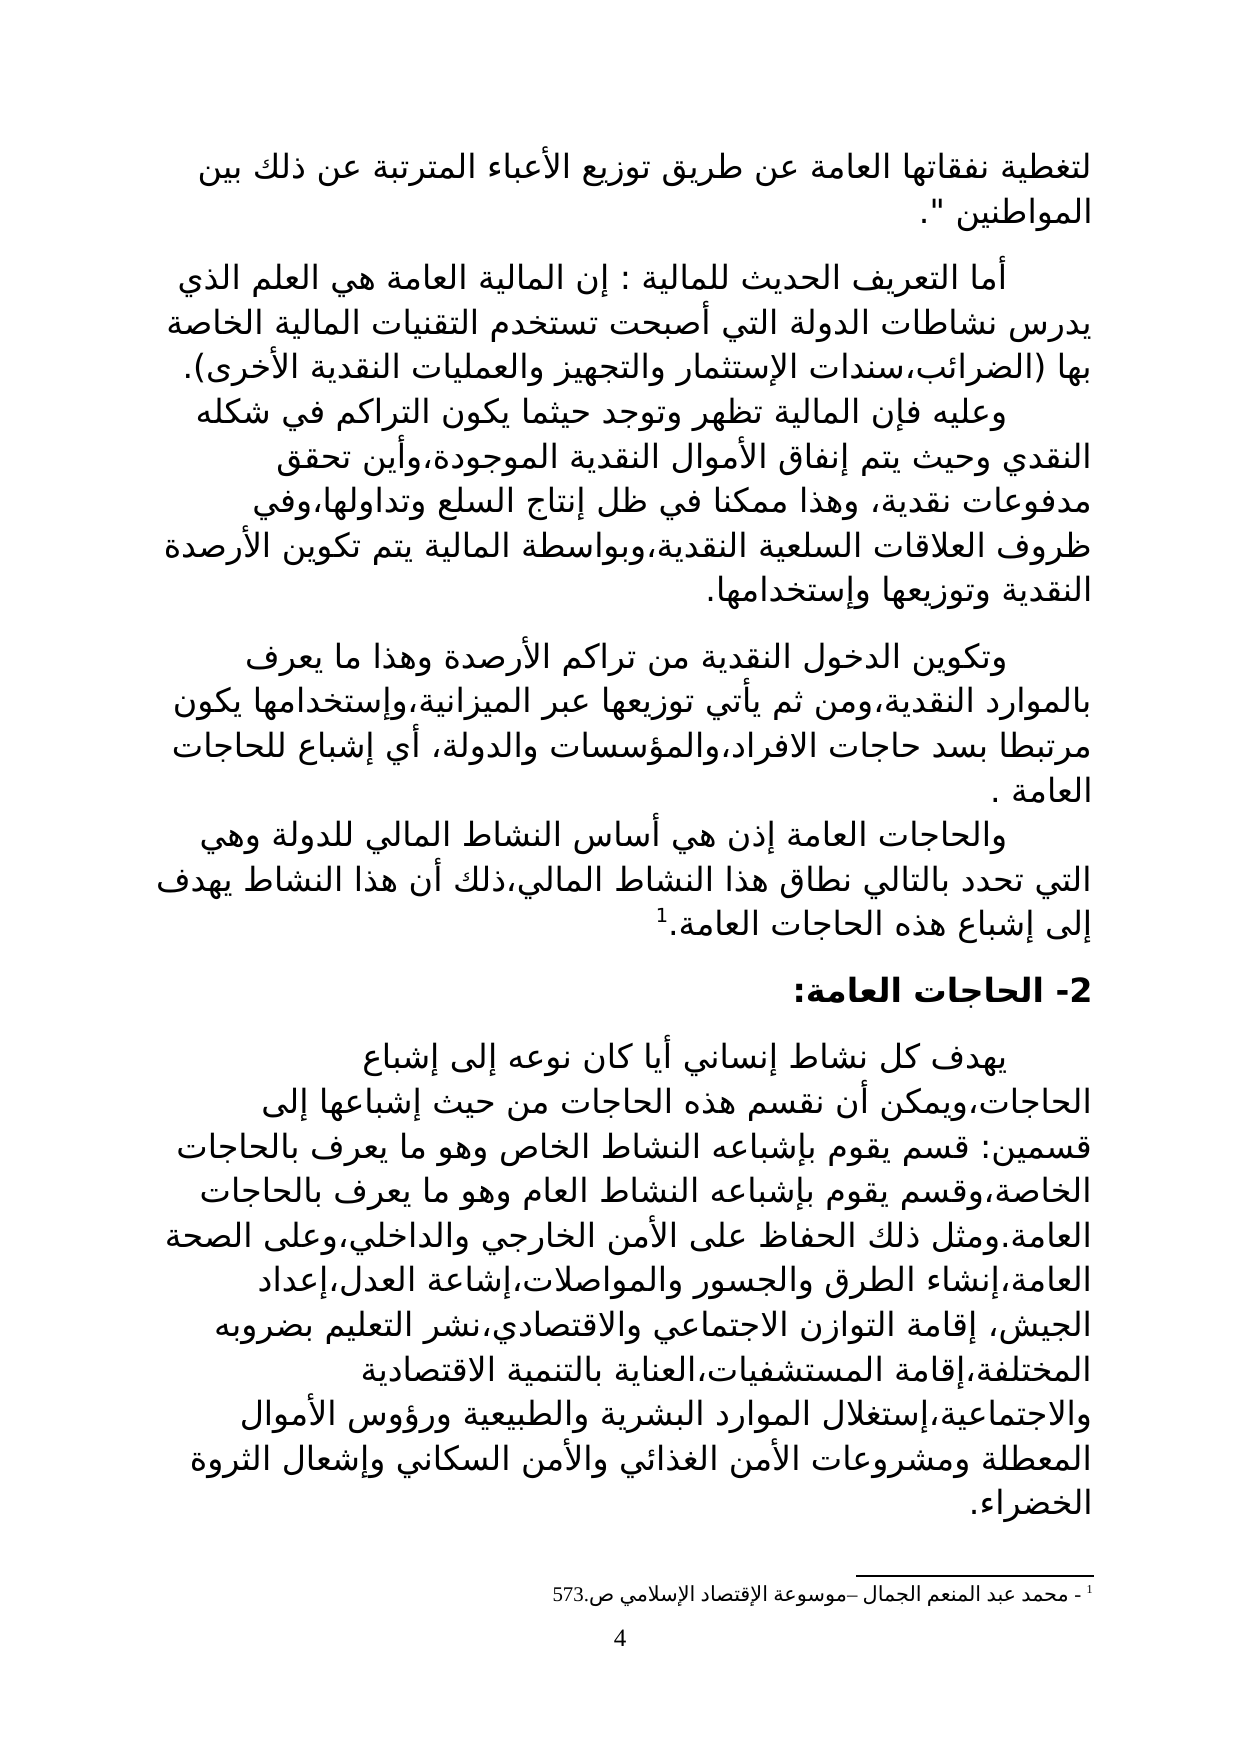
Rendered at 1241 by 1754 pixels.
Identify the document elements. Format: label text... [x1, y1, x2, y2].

text أما التعريف الحديث للمالية : إن المالية العامة هي العلم الذي يدرس نشاطات الدولة التي أصبحت تستخدم التقنيات المالية الخاصة بها (الضرائب،سندات الإستثمار والتجهيز والعمليات النقدية الأخرى). [148, 259, 1093, 387]
text 2- الحاجات العامة: [148, 971, 1093, 1010]
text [148, 148, 1093, 231]
text وعليه فإن المالية تظهر وتوجد حيثما يكون التراكم في شكله النقدي وحيث يتم إنفاق الأموال النقدية الموجودة،وأين تحقق مدفوعات نقدية، وهذا ممكنا في ظل إنتاج السلع وتداولها،وفي ظروف العلاقات السلعية النقدية،وبواسطة المالية يتم تكوين الأرصدة النقدية وتوزيعها وإستخدامها. [148, 392, 1093, 610]
text وتكوين الدخول النقدية من تراكم الأرصدة وهذا ما يعرف بالموارد النقدية،ومن ثم يأتي توزيعها عبر الميزانية،وإستخدامها يكون مرتبطا بسد حاجات الافراد،والمؤسسات والدولة، أي إشباع للحاجات العامة . [148, 637, 1093, 810]
text والحاجات العامة إذن هي أساس النشاط المالي للدولة وهي التي تحدد بالتالي نطاق هذا النشاط المالي،ذلك أن هذا النشاط يهدف إلى إشباع هذه الحاجات العامة. [148, 816, 1093, 944]
text يهدف كل نشاط إنساني أيا كان نوعه إلى إشباع الحاجات،ويمكن أن نقسم هذه الحاجات من حيث إشباعها إلى قسمين: قسم يقوم بإشباعه النشاط الخاص وهو ما يعرف بالحاجات الخاصة،وقسم يقوم بإشباعه النشاط العام وهو ما يعرف بالحاجات العامة.ومثل ذلك الحفاظ على الأمن الخارجي والداخلي،وعلى الصحة العامة،إنشاء الطرق والجسور والمواصلات،إشاعة العدل،إعداد الجيش، إقامة التوازن الاجتماعي والاقتصادي،نشر التعليم بضروبه المختلفة،إقامة المستشفيات،العناية بالتنمية الاقتصادية والاجتماعية،إستغلال الموارد البشرية والطبيعية ورؤوس الأموال المعطلة ومشروعات الأمن الغذائي والأمن السكاني وإشعال الثروة الخضراء. [148, 1038, 1093, 1523]
